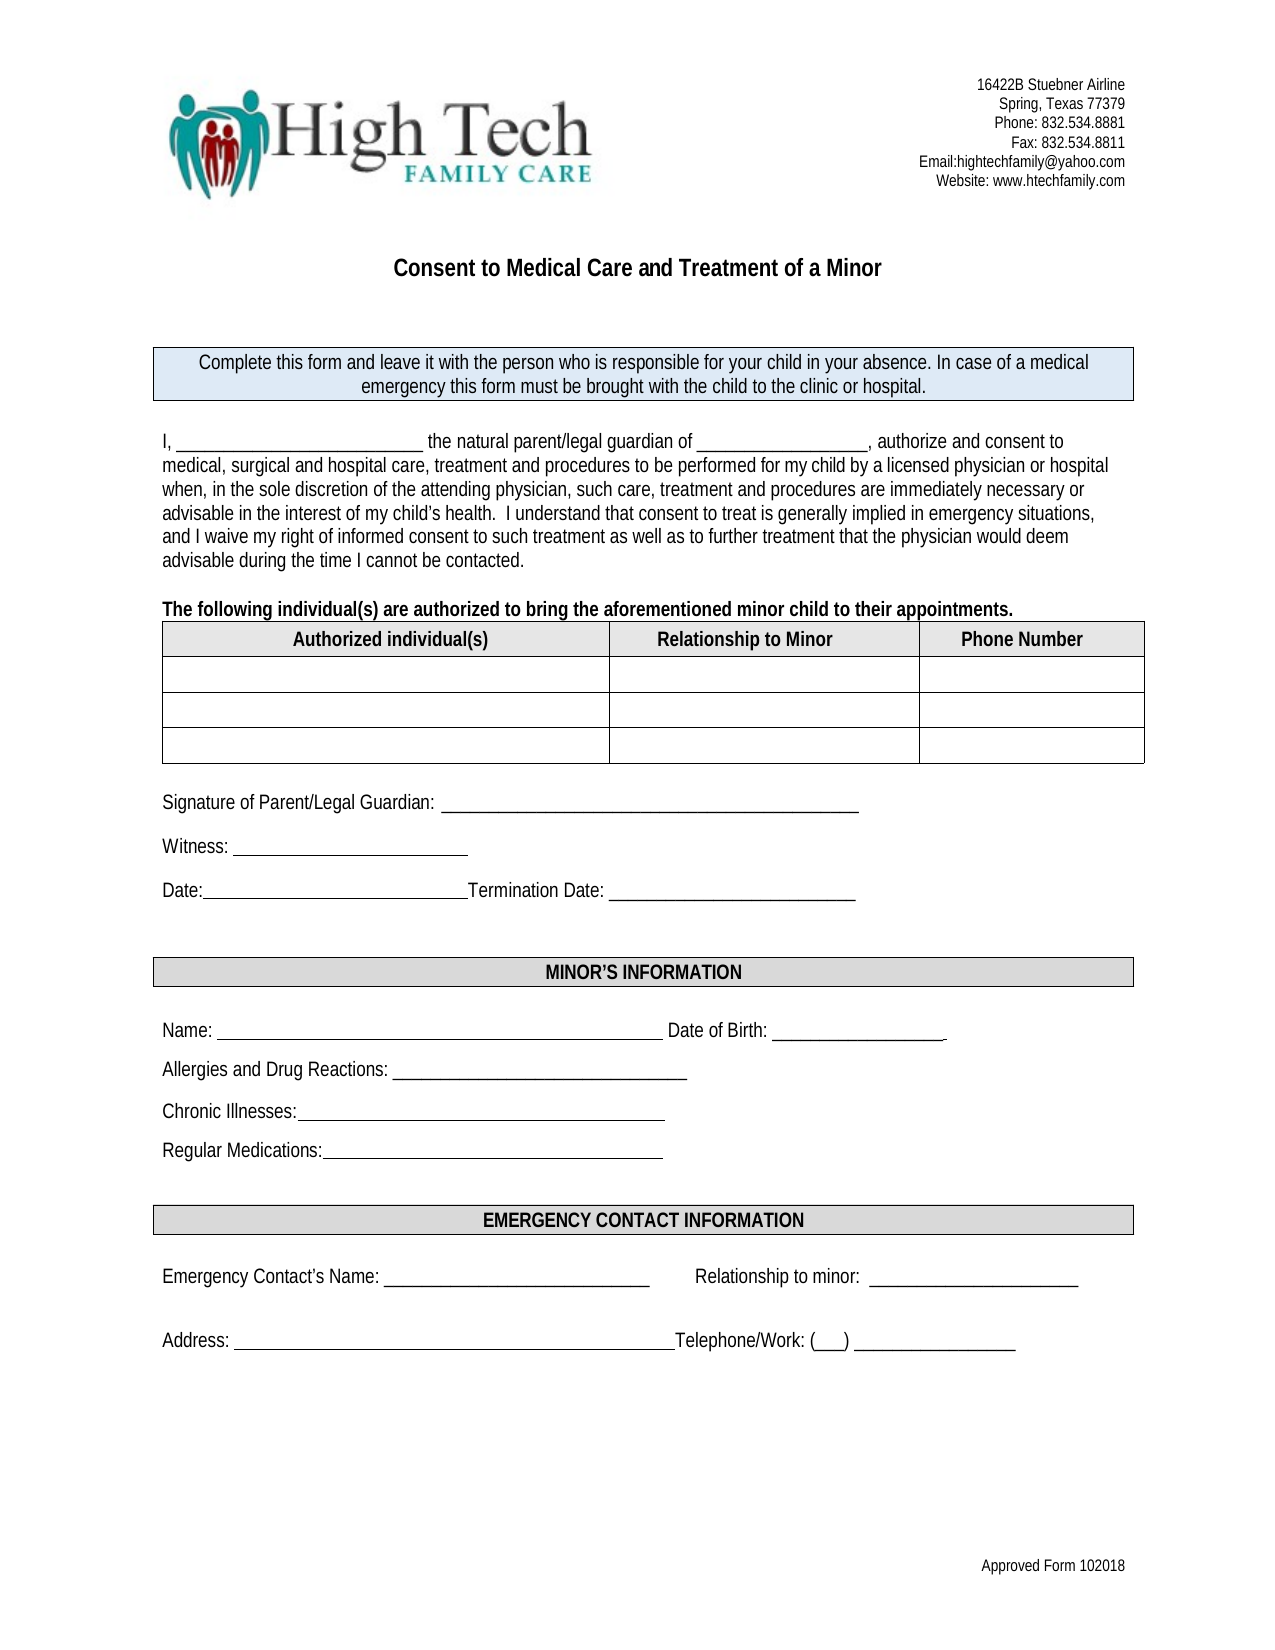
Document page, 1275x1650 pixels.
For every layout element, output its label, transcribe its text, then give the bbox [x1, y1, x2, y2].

table_cell [163, 693, 609, 727]
table_cell [610, 657, 919, 692]
table_header Phone Number [920, 622, 1144, 656]
text Signature of Parent/Legal Guardian: ____________________________________________ [162, 790, 1125, 814]
text Consent to Medical Care and Treatment of a Minor [150, 253, 1125, 282]
text MINOR’S INFORMATION [154, 958, 1133, 986]
text Date: Termination Date: __________________________ [162, 878, 1125, 902]
text Emergency Contact’s Name: ____________________________ Relationship to minor: ______________________ [162, 1264, 1125, 1289]
text 16422B Stuebner Airline [150, 75, 1125, 94]
table_header Authorized individual(s) [163, 622, 609, 656]
text The following individual(s) are authorized to bring the aforementioned minor child to their appointments. [162, 597, 1125, 621]
text Witness: [162, 834, 1125, 858]
table_header Relationship to Minor [610, 622, 919, 656]
text EMERGENCY CONTACT INFORMATION [154, 1206, 1133, 1234]
text Name: Date of Birth: __________________ [162, 1018, 1125, 1042]
text Allergies and Drug Reactions: _______________________________ [162, 1056, 1125, 1080]
table_cell [163, 657, 609, 692]
table_cell [920, 728, 1144, 763]
text Complete this form and leave it with the person who is responsible for your child in your absence. In case of a medical emergency this form must be brought with the child to the clinic or hospital. [154, 348, 1133, 400]
text Spring, Texas 77379 [150, 94, 1125, 113]
text Address: Telephone/Work: (___) _________________ [162, 1328, 1125, 1352]
table_cell [920, 657, 1144, 692]
text Regular Medications: [162, 1138, 1125, 1162]
text Website: www.htechfamily.com [150, 171, 1125, 190]
table_cell [163, 728, 609, 763]
text Fax: 832.534.8811 [150, 132, 1125, 152]
text I, __________________________ the natural parent/legal guardian of __________________, authorize and consent to medical, surgical and hospital care, treatment and procedures to be performed for my child by a licensed physician or hospital when, in the sole discretion of the attending physician, such care, treatment and procedures are immediately necessary or advisable in the interest of my child’s health. I understand that consent to treat is generally implied in emergency situations, and I waive my right of informed consent to such treatment as well as to further treatment that the physician would deem advisable during the time I cannot be contacted. [162, 428, 1125, 572]
table_cell [610, 728, 919, 763]
text Email:hightechfamily@yahoo.com [150, 152, 1125, 171]
table_cell [610, 693, 919, 727]
text Phone: 832.534.8881 [150, 113, 1125, 132]
table_cell [920, 693, 1144, 727]
picture [118, 53, 638, 234]
text Chronic Illnesses: [162, 1099, 1125, 1123]
